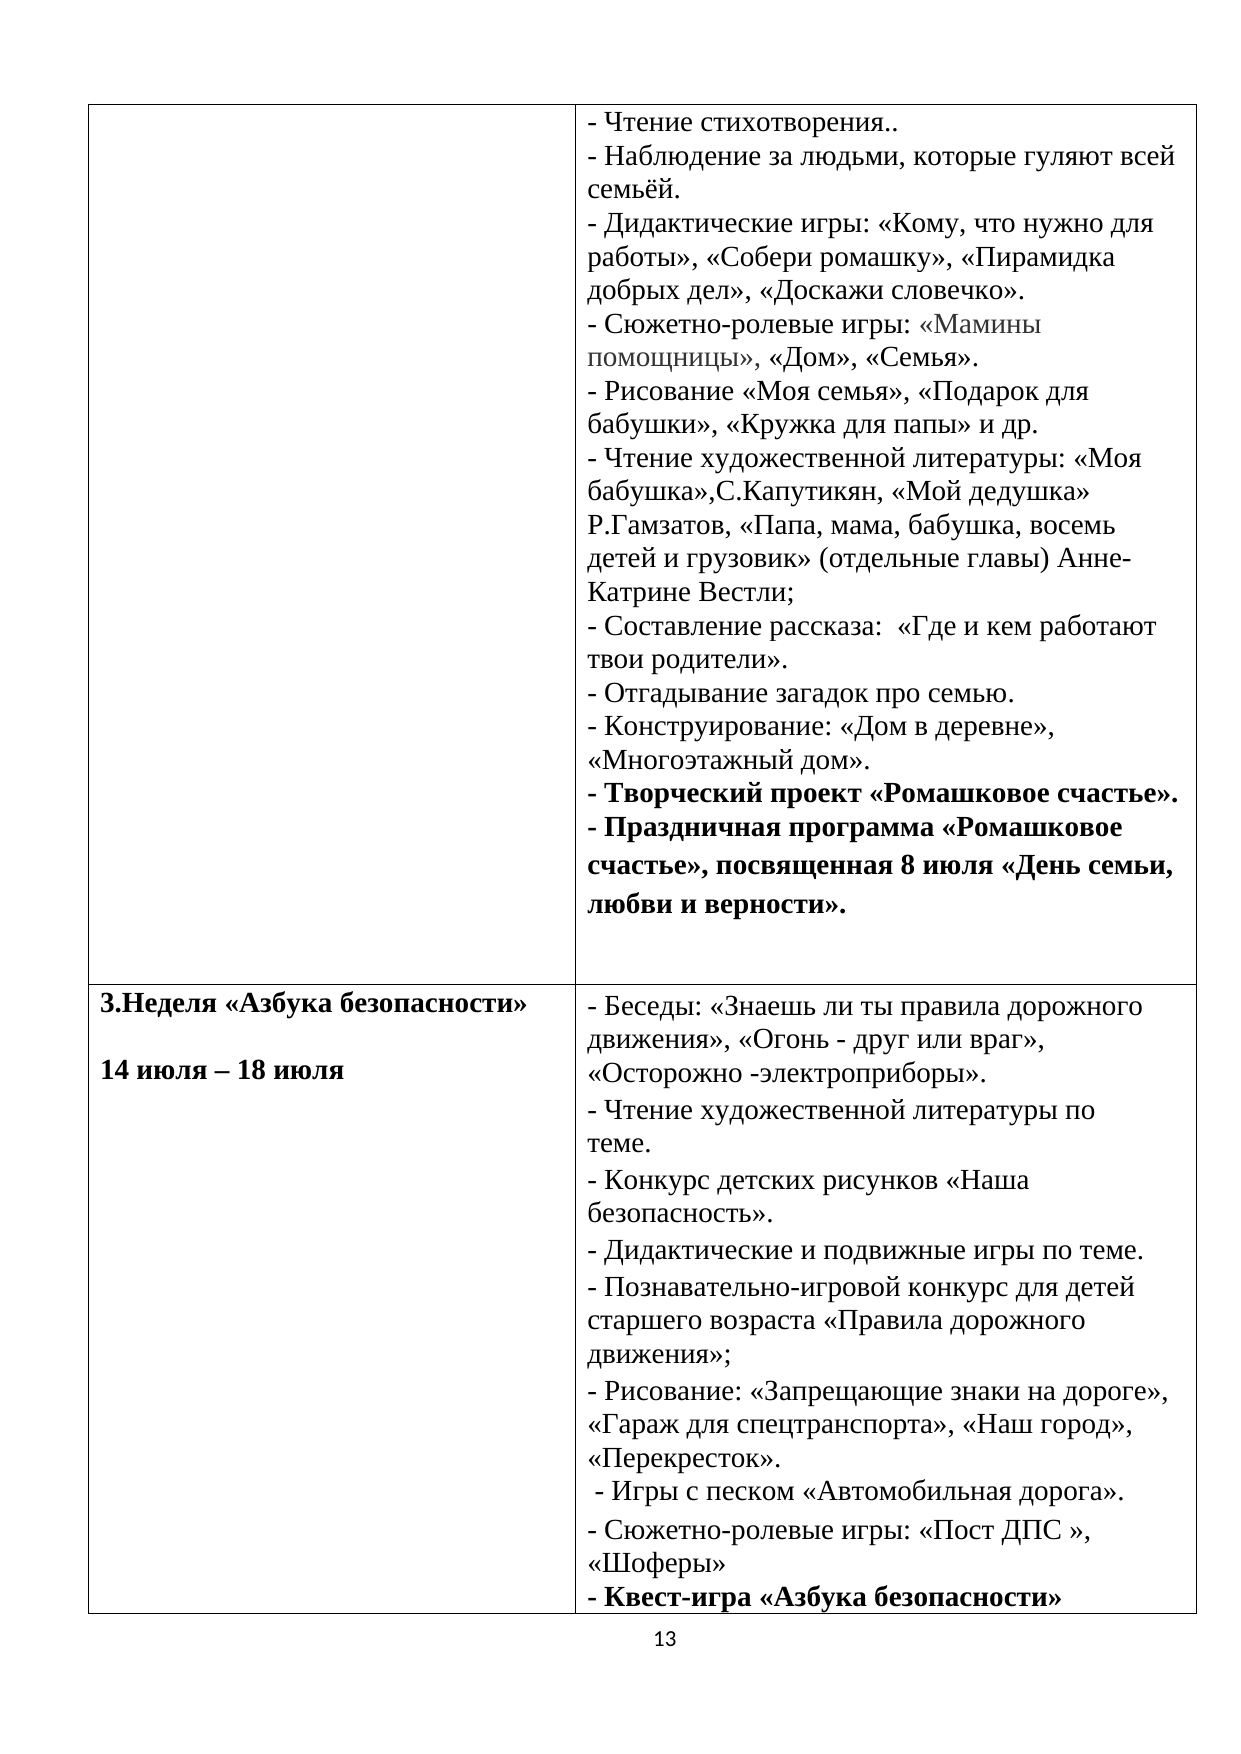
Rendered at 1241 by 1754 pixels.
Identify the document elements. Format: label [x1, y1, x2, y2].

table_cell [89, 105, 575, 984]
table_cell [576, 985, 1196, 1612]
table_cell [89, 985, 575, 1612]
table_cell [576, 105, 1196, 984]
